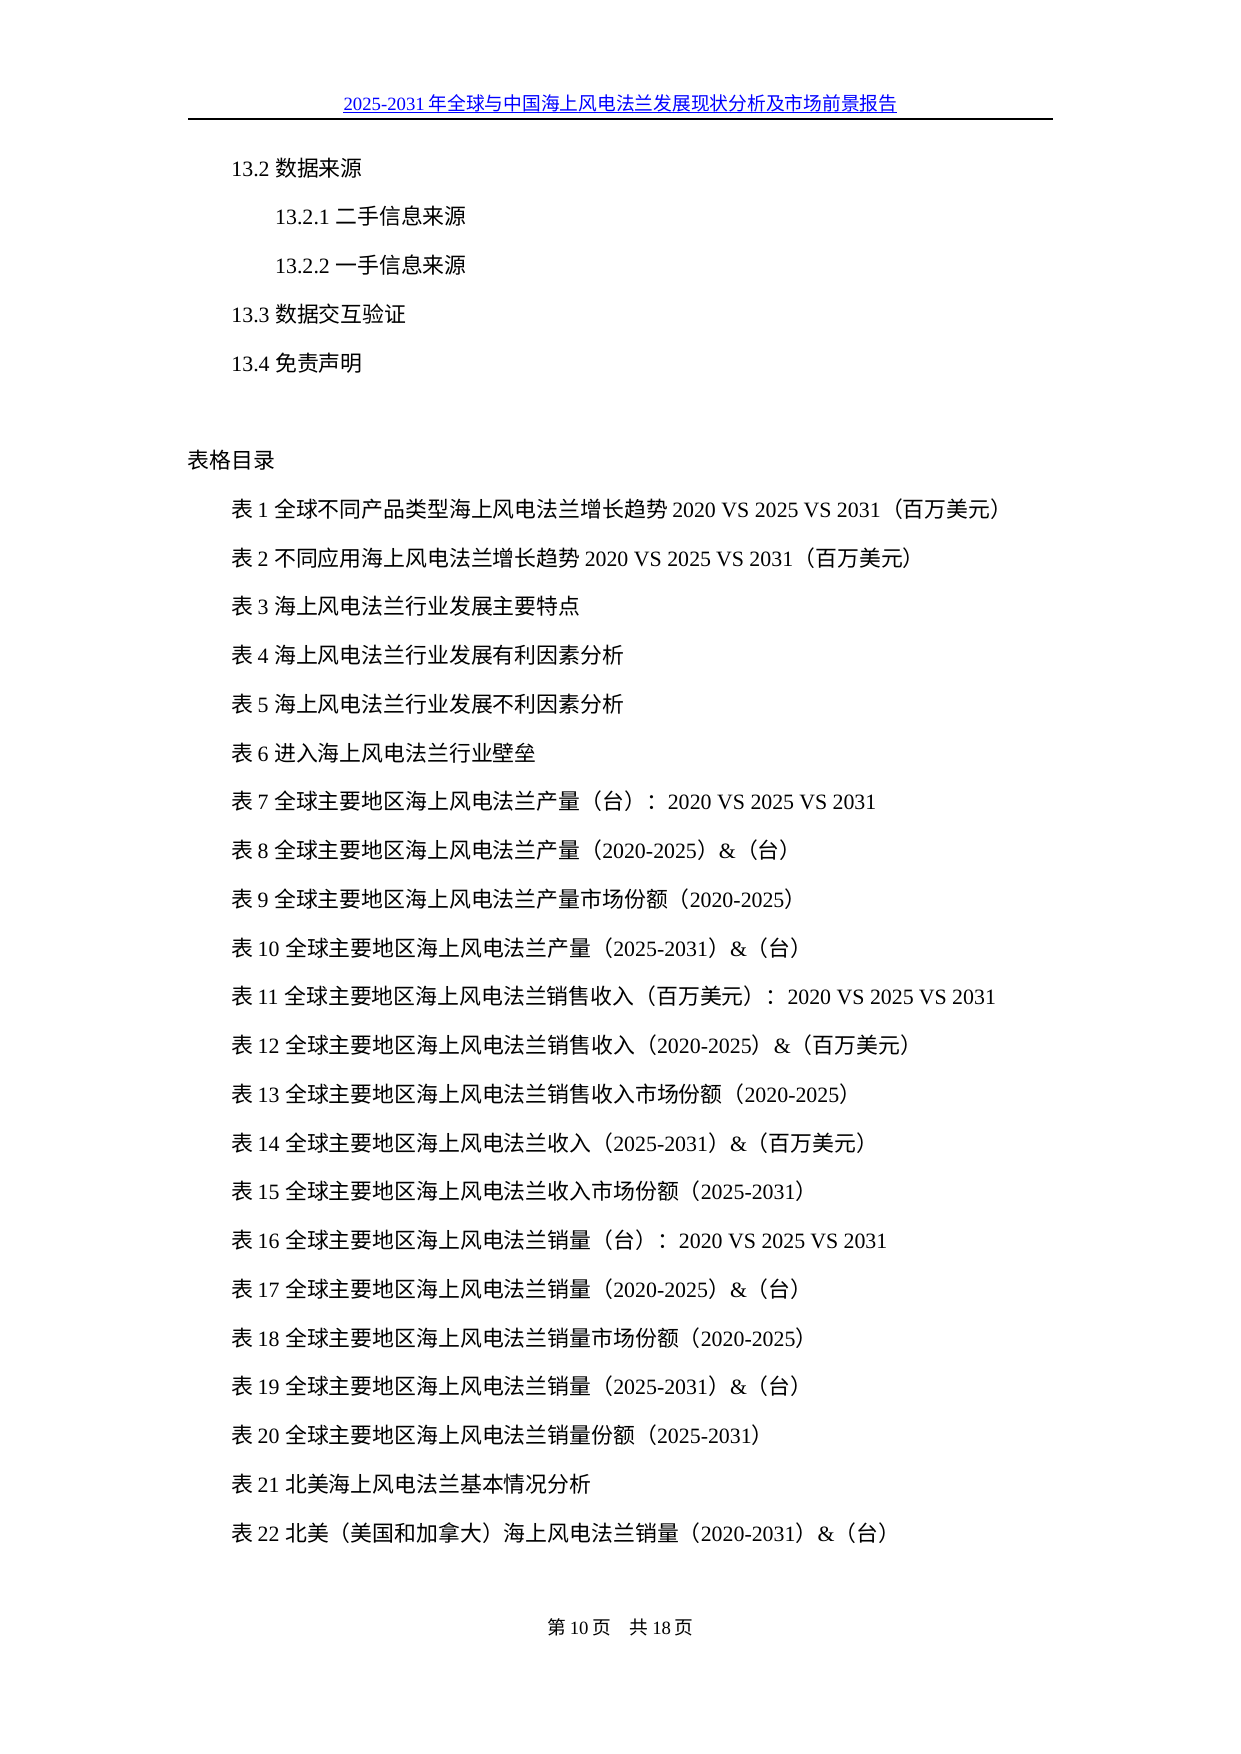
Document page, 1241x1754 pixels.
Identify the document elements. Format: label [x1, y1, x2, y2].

text [187, 150, 1053, 1548]
